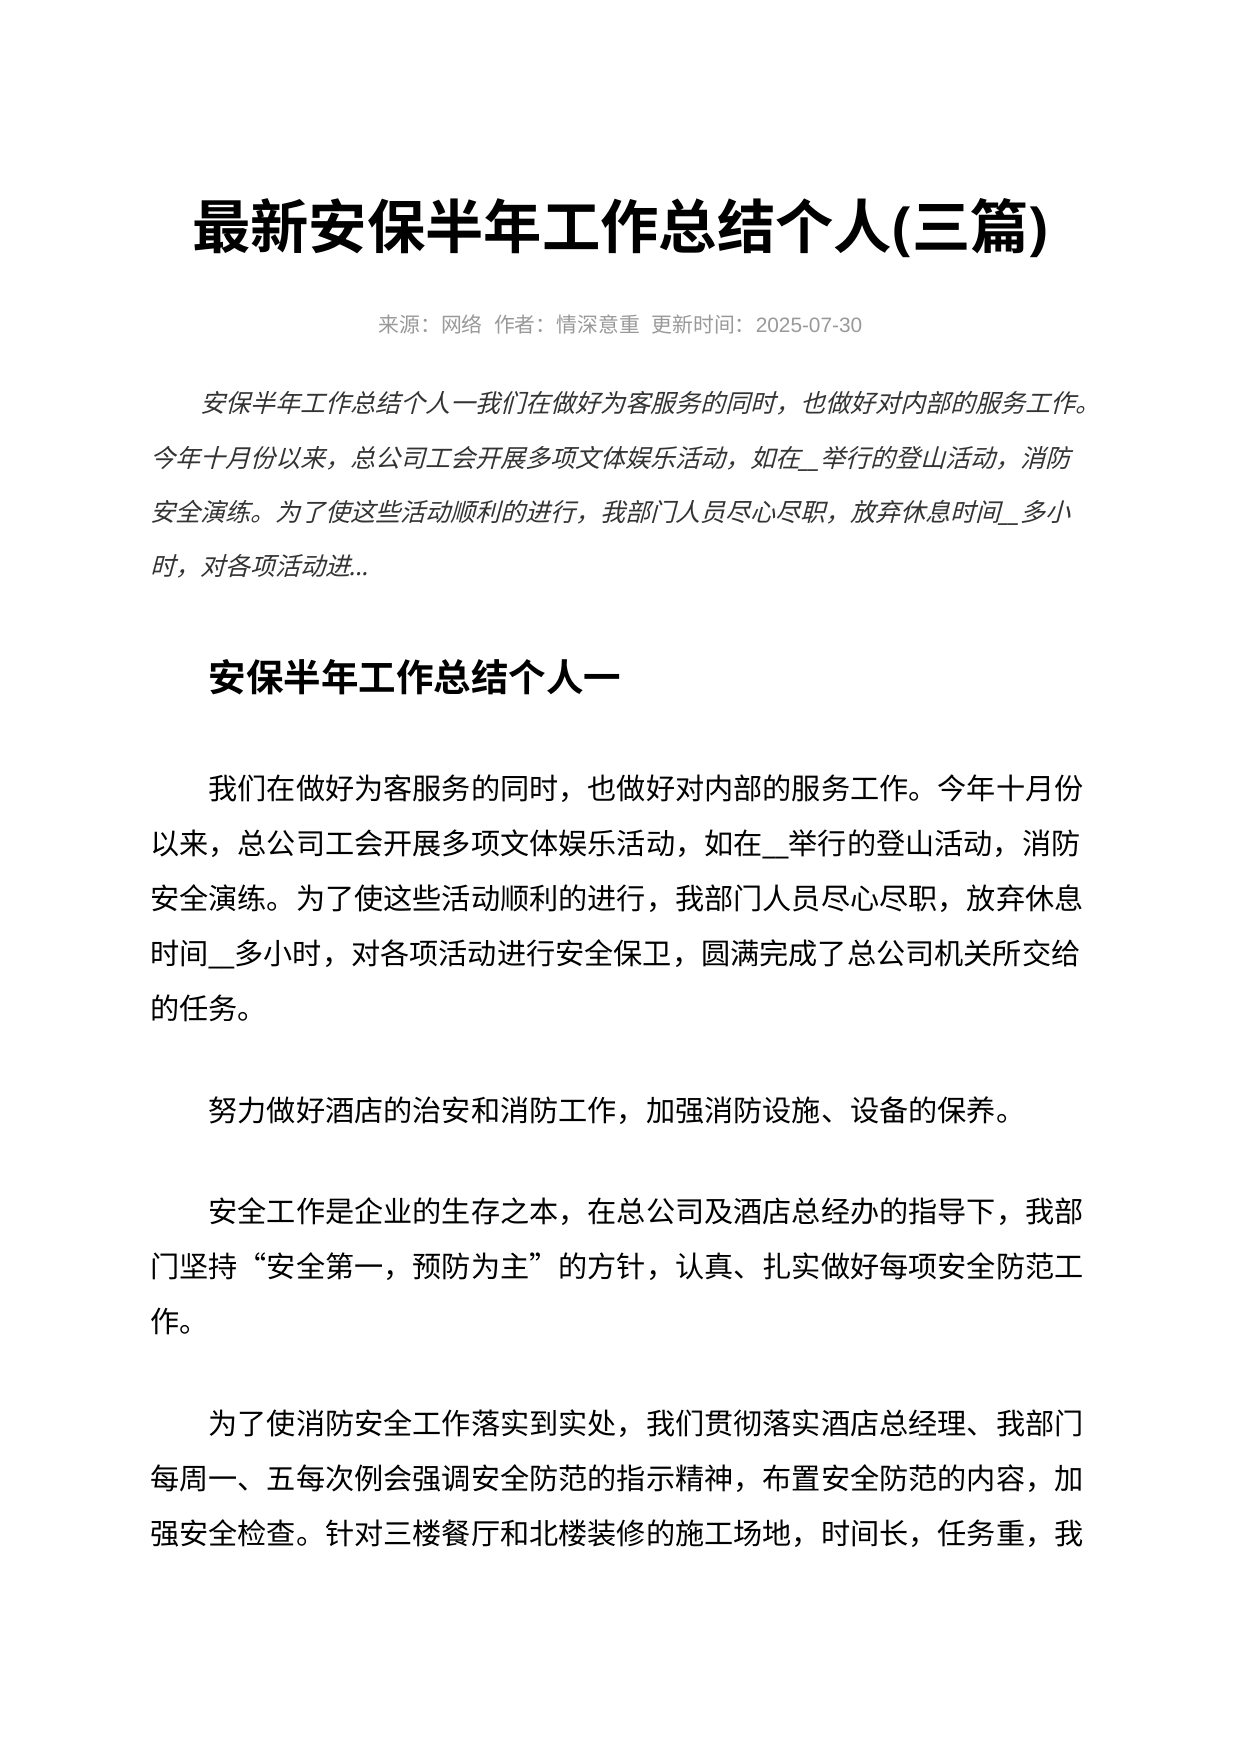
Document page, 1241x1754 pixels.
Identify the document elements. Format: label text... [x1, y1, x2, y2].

text 来源：网络 作者：情深意重 更新时间：2025-07-30 [150, 313, 1090, 337]
subtitle 最新安保半年工作总结个人(三篇) [150, 181, 1090, 266]
text 我们在做好为客服务的同时，也做好对内部的服务工作。今年十月份以来，总公司工会开展多项文体娱乐活动，如在__举行的登山活动，消防安全演练。为了使这些活动顺利的进行，我部门人员尽心尽职，放弃休息时间__多小时，对各项活动进行安全保卫，圆满完成了总公司机关所交给的任务。 [150, 766, 1090, 1028]
text 安保半年工作总结个人一 [150, 648, 1090, 702]
text 安全工作是企业的生存之本，在总公司及酒店总经办的指导下，我部门坚持“安全第一，预防为主”的方针，认真、扎实做好每项安全防范工作。 [150, 1189, 1090, 1341]
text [150, 1400, 1090, 1552]
text 安保半年工作总结个人一我们在做好为客服务的同时，也做好对内部的服务工作。今年十月份以来，总公司工会开展多项文体娱乐活动，如在__举行的登山活动，消防安全演练。为了使这些活动顺利的进行，我部门人员尽心尽职，放弃休息时间__多小时，对各项活动进... [150, 384, 1090, 583]
text 努力做好酒店的治安和消防工作，加强消防设施、设备的保养。 [150, 1087, 1090, 1129]
